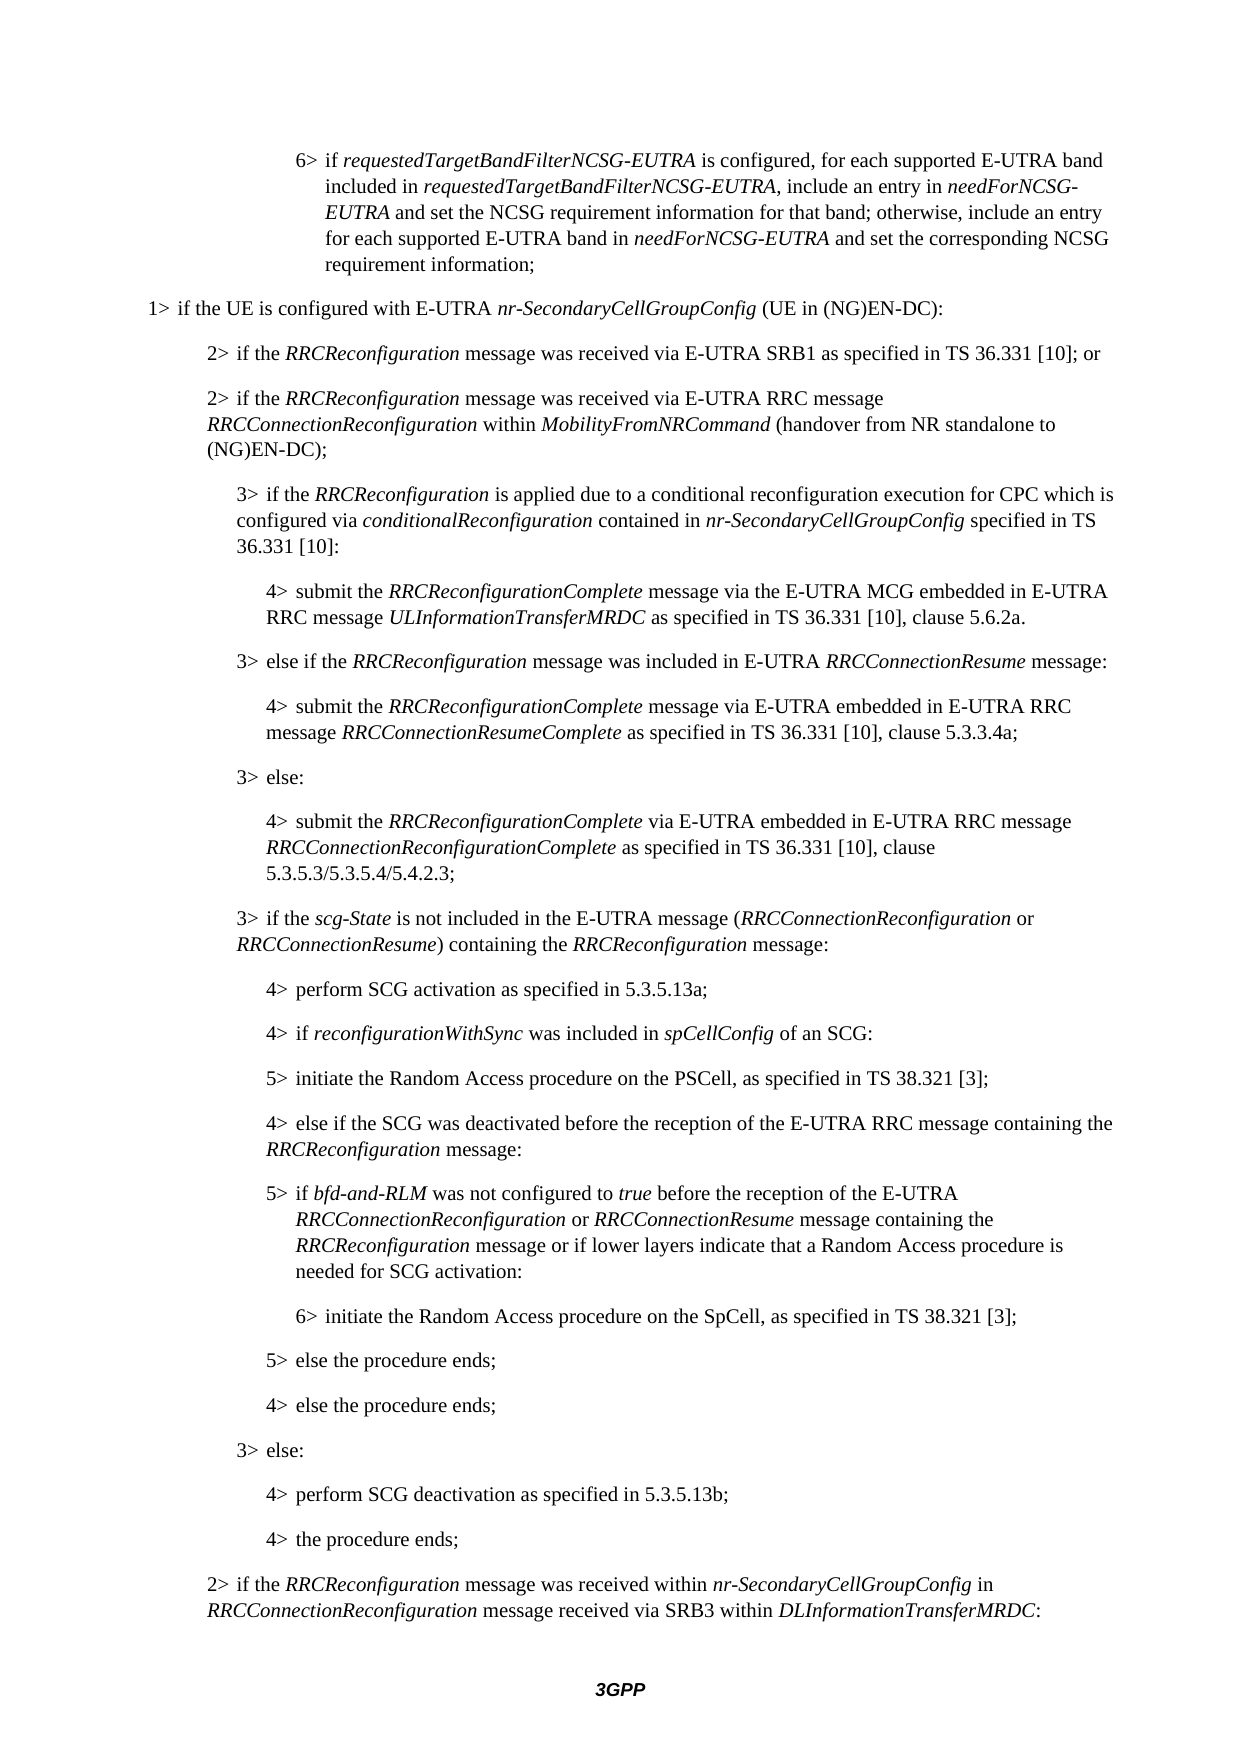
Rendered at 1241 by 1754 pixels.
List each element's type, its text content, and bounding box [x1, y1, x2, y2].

text 4> the procedure ends; [266, 1527, 1122, 1551]
text 4> perform SCG activation as specified in 5.3.5.13a; [266, 976, 1122, 1001]
text 3> else if the RRCReconfiguration message was included in E-UTRA RRCConnectionResume message: [236, 649, 1122, 673]
text 4> if reconfigurationWithSync was included in spCellConfig of an SCG: [266, 1021, 1122, 1045]
text 4> else the procedure ends; [266, 1393, 1122, 1417]
text 3> else: [236, 764, 1122, 789]
text 3> if the scg-State is not included in the E-UTRA message (RRCConnectionReconfiguration or RRCConnectionResume) containing the RRCReconfiguration message: [236, 906, 1122, 956]
text 3> else: [236, 1438, 1122, 1462]
text 2> if the RRCReconfiguration message was received via E-UTRA RRC message RRCConnectionReconfiguration within MobilityFromNRCommand (handover from NR standalone to (NG)EN-DC); [207, 386, 1122, 461]
text 6> initiate the Random Access procedure on the SpCell, as specified in TS 38.321 [3]; [295, 1304, 1122, 1328]
text 4> perform SCG deactivation as specified in 5.3.5.13b; [266, 1482, 1122, 1506]
text 5> else the procedure ends; [266, 1348, 1122, 1372]
text 5> initiate the Random Access procedure on the PSCell, as specified in TS 38.321 [3]; [266, 1066, 1122, 1090]
text 4> submit the RRCReconfigurationComplete message via E-UTRA embedded in E-UTRA RRC message RRCConnectionResumeComplete as specified in TS 36.331 [10], clause 5.3.3.4a; [266, 694, 1122, 744]
text 2> if the RRCReconfiguration message was received via E-UTRA SRB1 as specified in TS 36.331 [10]; or [207, 341, 1122, 365]
text 5> if bfd-and-RLM was not configured to true before the reception of the E-UTRA RRCConnectionReconfiguration or RRCConnectionResume message containing the RRCReconfiguration message or if lower layers indicate that a Random Access procedure is needed for SCG activation: [266, 1181, 1122, 1283]
text 4> submit the RRCReconfigurationComplete via E-UTRA embedded in E-UTRA RRC message RRCConnectionReconfigurationComplete as specified in TS 36.331 [10], clause 5.3.5.3/5.3.5.4/5.4.2.3; [266, 809, 1122, 885]
text 6> if requestedTargetBandFilterNCSG-EUTRA is configured, for each supported E-UTRA band included in requestedTargetBandFilterNCSG-EUTRA, include an entry in needForNCSG-EUTRA and set the NCSG requirement information for that band; otherwise, include an entry for each supported E-UTRA band in needForNCSG-EUTRA and set the corresponding NCSG requirement information; [295, 148, 1122, 276]
text 4> else if the SCG was deactivated before the reception of the E-UTRA RRC message containing the RRCReconfiguration message: [266, 1111, 1122, 1161]
text 3> if the RRCReconfiguration is applied due to a conditional reconfiguration execution for CPC which is configured via conditionalReconfiguration contained in nr-SecondaryCellGroupConfig specified in TS 36.331 [10]: [236, 482, 1122, 558]
text 4> submit the RRCReconfigurationComplete message via the E-UTRA MCG embedded in E-UTRA RRC message ULInformationTransferMRDC as specified in TS 36.331 [10], clause 5.6.2a. [266, 579, 1122, 629]
text 1> if the UE is configured with E-UTRA nr-SecondaryCellGroupConfig (UE in (NG)EN-DC): [148, 296, 1122, 320]
text 2> if the RRCReconfiguration message was received within nr-SecondaryCellGroupConfig in RRCConnectionReconfiguration message received via SRB3 within DLInformationTransferMRDC: [207, 1572, 1122, 1622]
